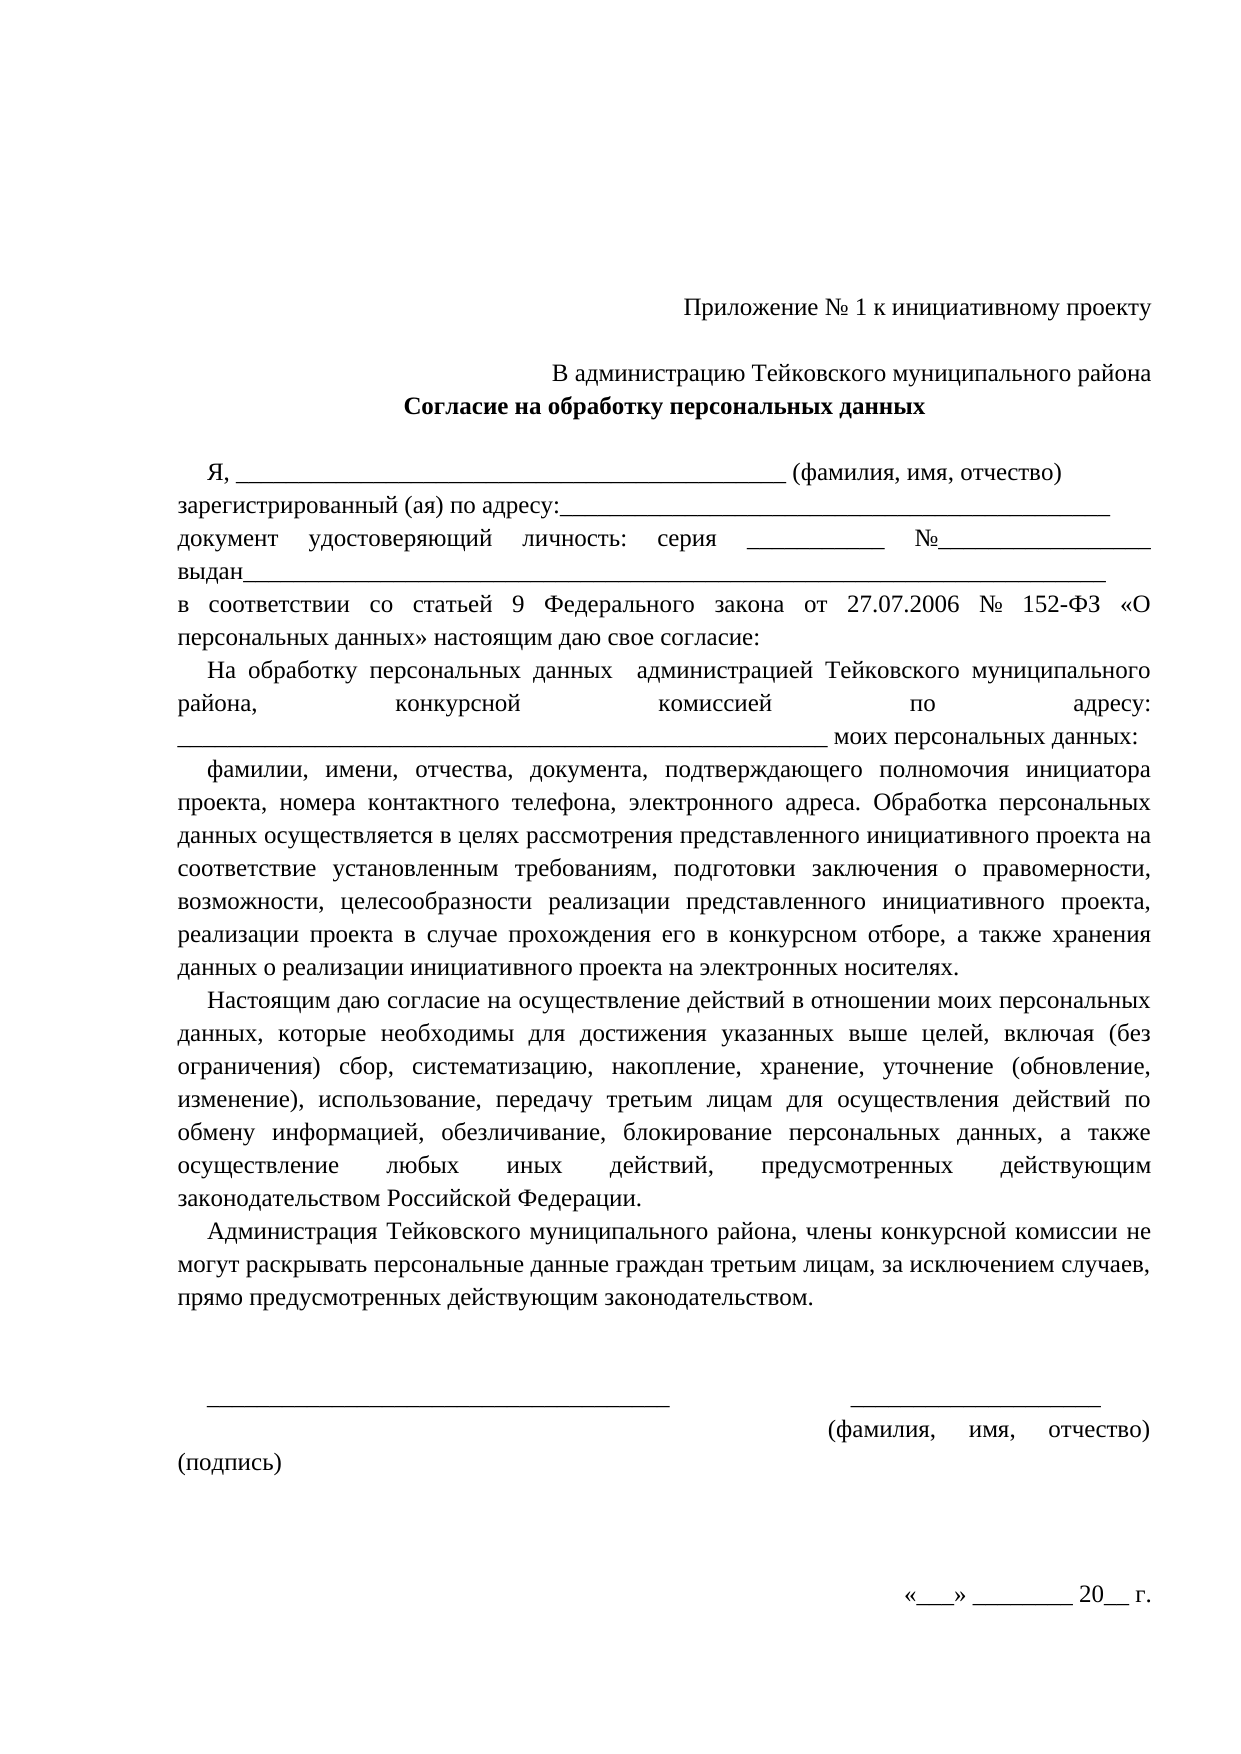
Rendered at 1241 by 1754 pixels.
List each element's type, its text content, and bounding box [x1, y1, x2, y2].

text (фамилия, имя, отчество) (подпись) [177, 1414, 1152, 1476]
text Администрация Тейковского муниципального района, члены конкурсной комиссии не могут раскрывать персональные данные граждан третьим лицам, за исключением случаев, прямо предусмотренных действующим законодательством. [177, 1216, 1152, 1311]
text Настоящим даю согласие на осуществление действий в отношении моих персональных данных, которые необходимы для достижения указанных выше целей, включая (без ограничения) сбор, систематизацию, накопление, хранение, уточнение (обновление, изменение), использование, передачу третьим лицам для осуществления действий по обмену информацией, обезличивание, блокирование персональных данных, а также осуществление любых иных действий, предусмотренных действующим законодательством Российской Федерации. [177, 985, 1152, 1212]
text _____________________________________ ____________________ [177, 1381, 1152, 1410]
text в соответствии со статьей 9 Федерального закона от 27.07.2006 № 152-ФЗ «О персональных данных» настоящим даю свое согласие: [177, 589, 1152, 651]
text На обработку персональных данных администрацией Тейковского муниципального района, конкурсной комиссией по адресу: ____________________________________________________ моих персональных данных: [177, 655, 1152, 750]
text зарегистрированный (ая) по адресу:____________________________________________ [177, 490, 1152, 518]
text Я, ____________________________________________ (фамилия, имя, отчество) [177, 457, 1152, 486]
text фамилии, имени, отчества, документа, подтверждающего полномочия инициатора проекта, номера контактного телефона, электронного адреса. Обработка персональных данных осуществляется в целях рассмотрения представленного инициативного проекта на соответствие установленным требованиям, подготовки заключения о правомерности, возможности, целесообразности реализации представленного инициативного проекта, реализации проекта в случае прохождения его в конкурсном отборе, а также хранения данных о реализации инициативного проекта на электронных носителях. [177, 754, 1152, 981]
text Приложение № 1 к инициативному проекту [177, 292, 1152, 320]
text «___» ________ 20__ г. [177, 1579, 1152, 1608]
text В администрацию Тейковского муниципального района [177, 358, 1152, 386]
text документ удостоверяющий личность: серия ___________ №_________________ выдан_____________________________________________________________________ [177, 523, 1152, 584]
text Согласие на обработку персональных данных [177, 391, 1152, 419]
